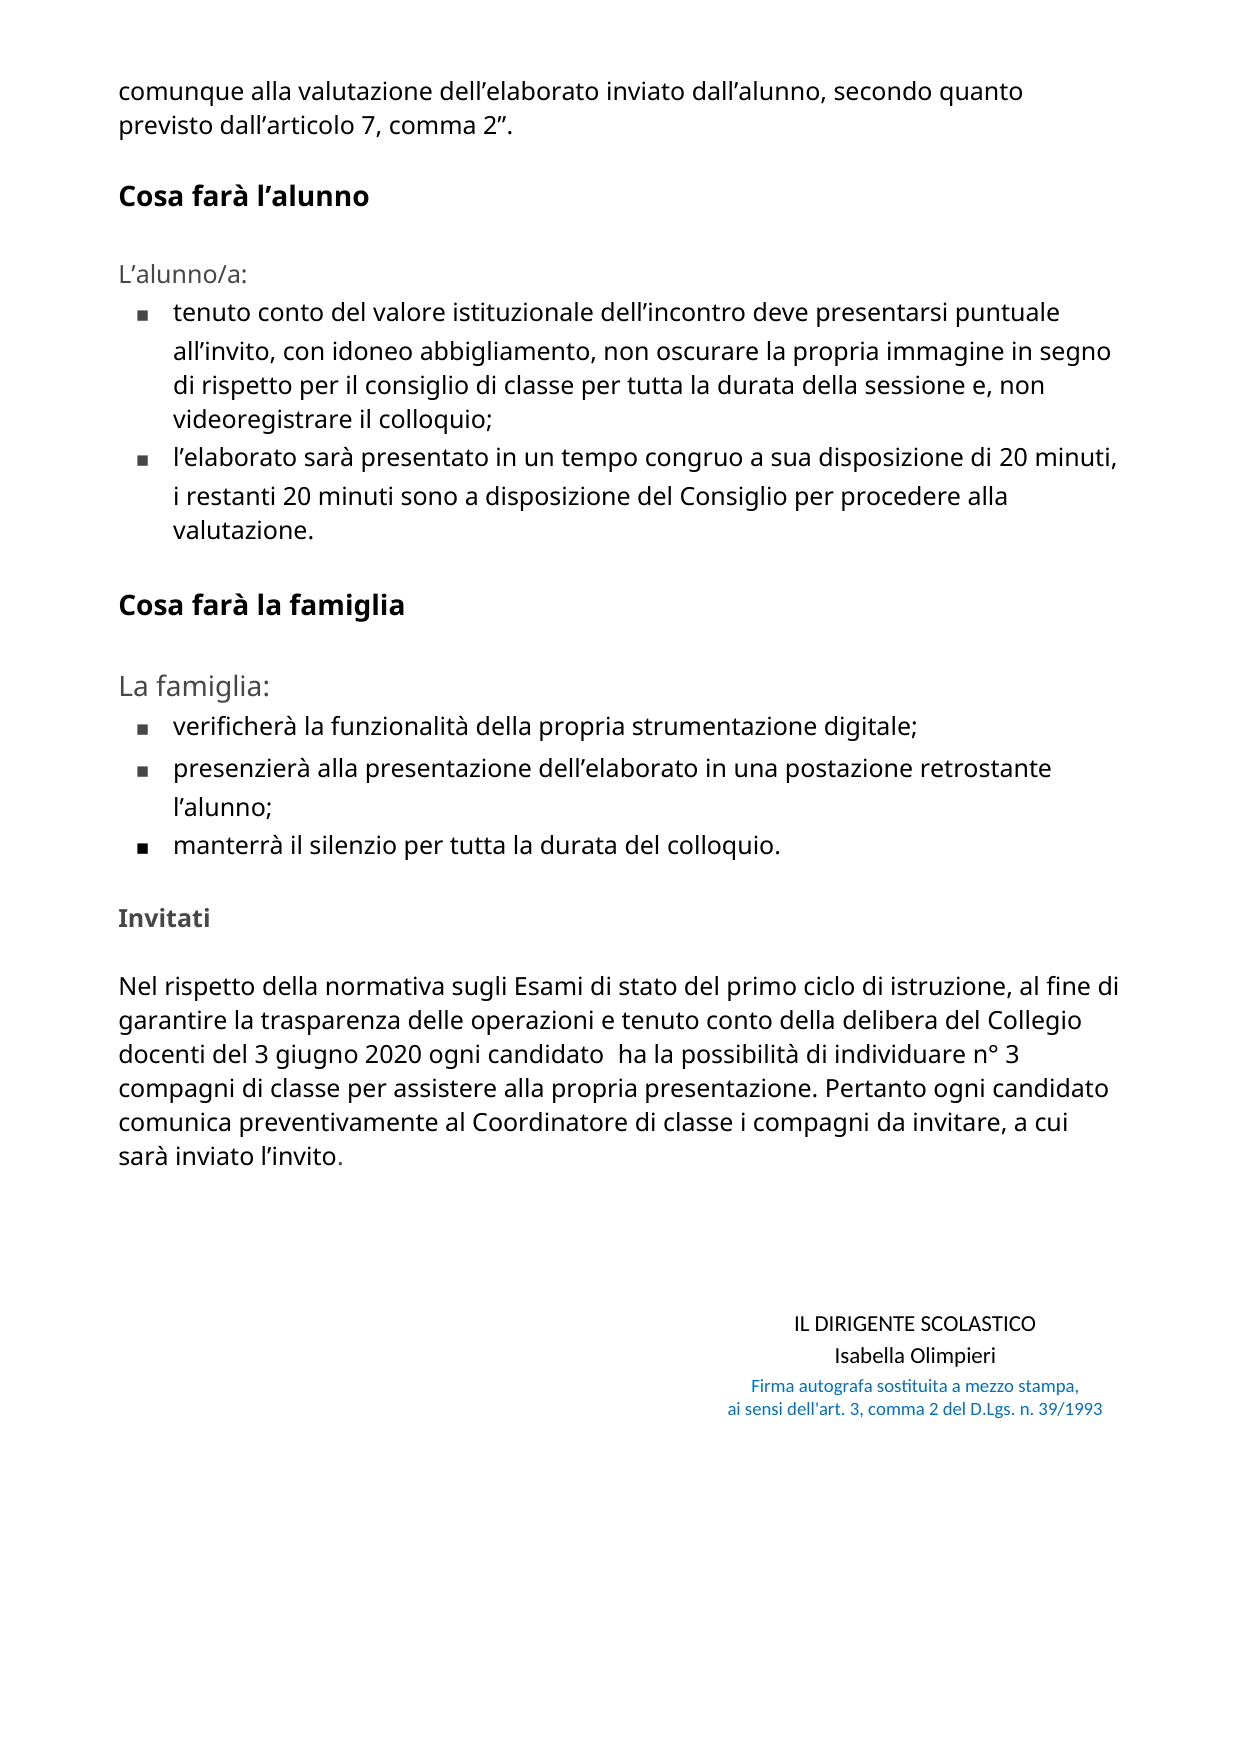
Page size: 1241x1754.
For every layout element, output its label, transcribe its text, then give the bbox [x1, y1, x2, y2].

text Firma autografa sostituita a mezzo stampa, [708, 1374, 1122, 1397]
text Invitati [118, 901, 1122, 935]
text IL DIRIGENTE SCOLASTICO [708, 1309, 1122, 1337]
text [118, 74, 1122, 142]
text Nel rispetto della normativa sugli Esami di stato del primo ciclo di istruzione, al fine di garantire la trasparenza delle operazioni e tenuto conto della delibera del Collegio docenti del 3 giugno 2020 ogni candidato ha la possibilità di individuare n° 3 compagni di classe per assistere alla propria presentazione. Pertanto ogni candidato comunica preventivamente al Coordinatore di classe i compagni da invitare, a cui sarà inviato l’invito. [118, 969, 1122, 1173]
text L’alunno/a: [118, 257, 1122, 291]
text Isabella Olimpieri [708, 1342, 1122, 1369]
list manterrà il silenzio per tutta la durata del colloquio. [135, 824, 1122, 867]
text Cosa farà la famiglia [118, 585, 1122, 623]
text La famiglia: [118, 666, 1122, 704]
list l’elaborato sarà presentato in un tempo congruo a sua disposizione di 20 minuti, i restanti 20 minuti sono a disposizione del Consiglio per procedere alla valutazione. [135, 436, 1122, 547]
list presenzierà alla presentazione dell’elaborato in una postazione retrostante l’alunno; [135, 747, 1122, 824]
list tenuto conto del valore istituzionale dell’incontro deve presentarsi puntuale all’invito, con idoneo abbigliamento, non oscurare la propria immagine in segno di rispetto per il consiglio di classe per tutta la durata della sessione e, non videoregistrare il colloquio; [135, 291, 1122, 436]
list verificherà la funzionalità della propria strumentazione digitale; [135, 704, 1122, 747]
text Cosa farà l’alunno [118, 176, 1122, 214]
text ai sensi dell'art. 3, comma 2 del D.Lgs. n. 39/1993 [708, 1397, 1122, 1419]
